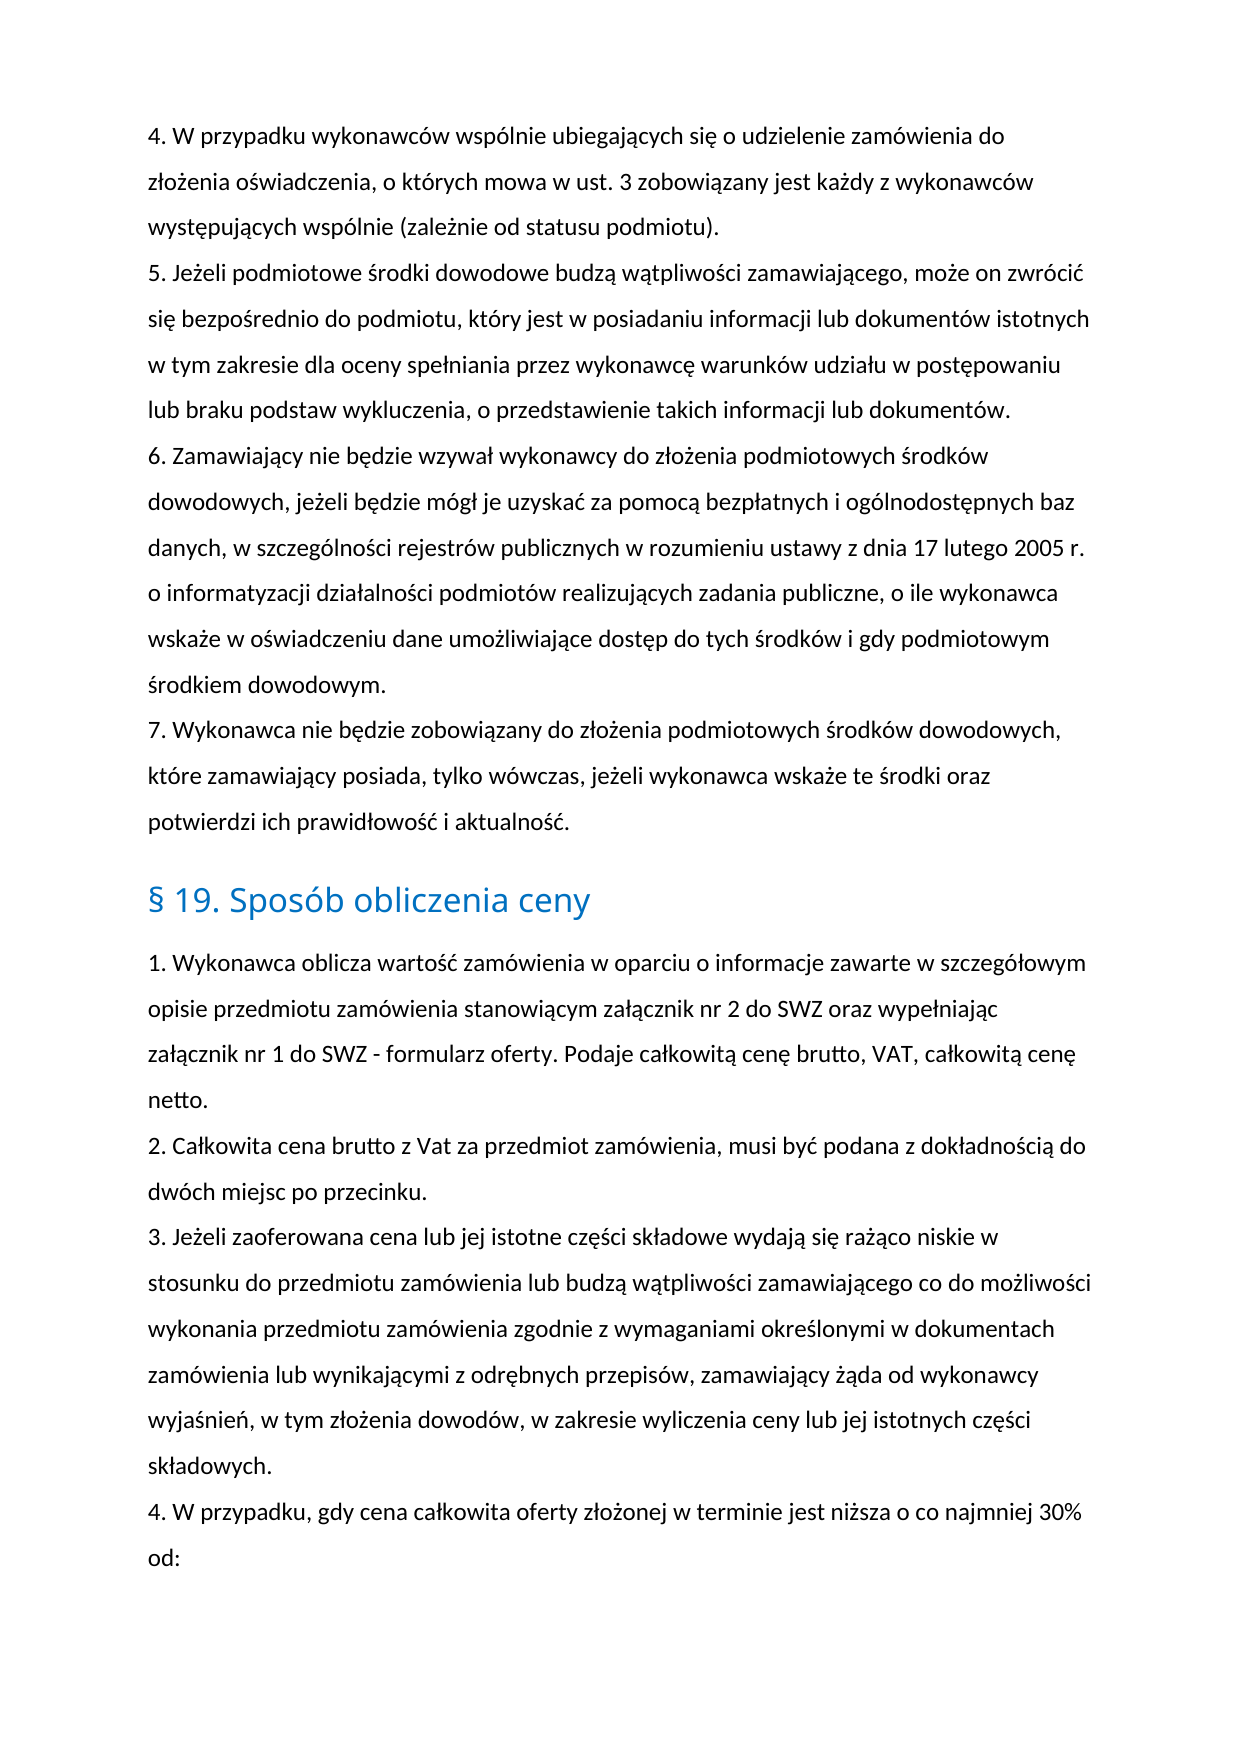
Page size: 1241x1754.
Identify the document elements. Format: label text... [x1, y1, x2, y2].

text 1. Wykonawca oblicza wartość zamówienia w oparciu o informacje zawarte w szczegółowym opisie przedmiotu zamówienia stanowiącym załącznik nr 2 do SWZ oraz wypełniając załącznik nr 1 do SWZ - formularz oferty. Podaje całkowitą cenę brutto, VAT, całkowitą cenę netto. [148, 947, 1093, 1115]
text 7. Wykonawca nie będzie zobowiązany do złożenia podmiotowych środków dowodowych, które zamawiający posiada, tylko wówczas, jeżeli wykonawca wskaże te środki oraz potwierdzi ich prawidłowość i aktualność. [148, 714, 1093, 837]
text 6. Zamawiający nie będzie wzywał wykonawcy do złożenia podmiotowych środków dowodowych, jeżeli będzie mógł je uzyskać za pomocą bezpłatnych i ogólnodostępnych baz danych, w szczególności rejestrów publicznych w rozumieniu ustawy z dnia 17 lutego 2005 r. o informatyzacji działalności podmiotów realizujących zadania publiczne, o ile wykonawca wskaże w oświadczeniu dane umożliwiające dostęp do tych środków i gdy podmiotowym środkiem dowodowym. [148, 440, 1093, 699]
text 5. Jeżeli podmiotowe środki dowodowe budzą wątpliwości zamawiającego, może on zwrócić się bezpośrednio do podmiotu, który jest w posiadaniu informacji lub dokumentów istotnych w tym zakresie dla oceny spełniania przez wykonawcę warunków udziału w postępowaniu lub braku podstaw wykluczenia, o przedstawienie takich informacji lub dokumentów. [148, 257, 1093, 425]
text 2. Całkowita cena brutto z Vat za przedmiot zamówienia, musi być podana z dokładnością do dwóch miejsc po przecinku. [148, 1130, 1093, 1206]
text 4. W przypadku wykonawców wspólnie ubiegających się o udzielenie zamówienia do złożenia oświadczenia, o których mowa w ust. 3 zobowiązany jest każdy z wykonawców występujących wspólnie (zależnie od statusu podmiotu). [148, 120, 1093, 242]
text 4. W przypadku, gdy cena całkowita oferty złożonej w terminie jest niższa o co najmniej 30% od: [148, 1496, 1093, 1572]
subtitle § 19. Sposób obliczenia ceny [148, 877, 1093, 922]
text 3. Jeżeli zaoferowana cena lub jej istotne części składowe wydają się rażąco niskie w stosunku do przedmiotu zamówienia lub budzą wątpliwości zamawiającego co do możliwości wykonania przedmiotu zamówienia zgodnie z wymaganiami określonymi w dokumentach zamówienia lub wynikającymi z odrębnych przepisów, zamawiający żąda od wykonawcy wyjaśnień, w tym złożenia dowodów, w zakresie wyliczenia ceny lub jej istotnych części składowych. [148, 1222, 1093, 1481]
